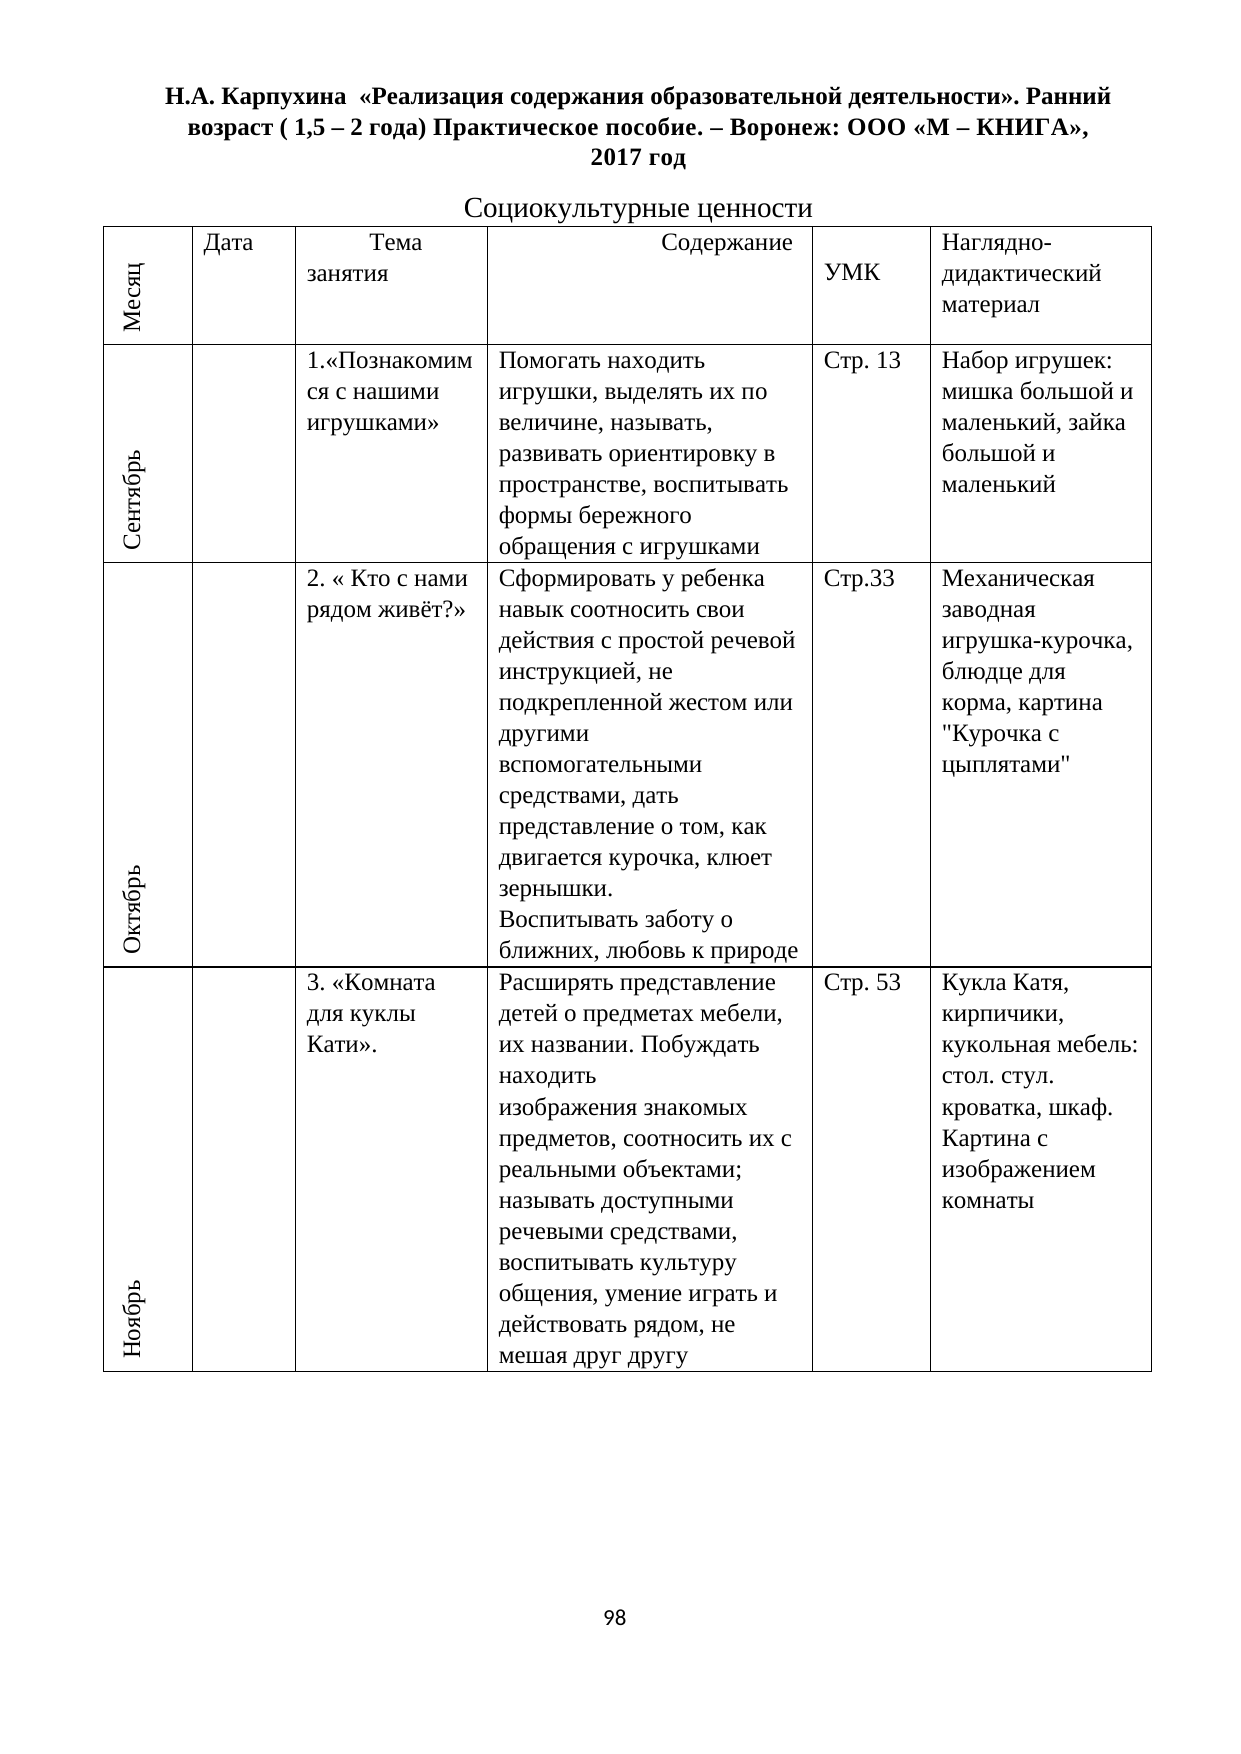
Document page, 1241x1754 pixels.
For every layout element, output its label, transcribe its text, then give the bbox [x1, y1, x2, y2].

table_cell [193, 968, 295, 1371]
table_cell [193, 345, 295, 562]
table_cell [193, 563, 295, 966]
text Н.А. Карпухина «Реализация содержания образовательной деятельности». Ранний возраст ( 1,5 – 2 года) Практическое пособие. – Воронеж: ООО «М – КНИГА», 2017 год [160, 81, 1117, 170]
table_cell Стр.33 [813, 563, 930, 966]
table_cell Стр. 53 [813, 968, 930, 1371]
table_cell Кукла Катя, кирпичики, кукольная мебель: стол. стул. кроватка, шкаф. Картина с изображением комнаты [931, 968, 1151, 1371]
table_header Наглядно-дидактический материал [931, 227, 1151, 344]
table_cell Ноябрь [104, 968, 192, 1371]
table_cell 3. «Комната для куклы Кати». [296, 968, 487, 1371]
table_cell 1.«Познакомимся с нашими игрушками» [296, 345, 487, 562]
table_cell Сформировать у ребенка навык соотносить свои действия с простой речевой инструкцией, не подкрепленной жестом или другими вспомогательными средствами, дать представление о том, как двигается курочка, клюет зернышки. Воспитывать заботу о ближних, любовь к природе [488, 563, 812, 966]
table_cell 2. « Кто с нами рядом живёт?» [296, 563, 487, 966]
table_header Месяц [104, 227, 192, 344]
table_cell Набор игрушек: мишка большой и маленький, зайка большой и маленький [931, 345, 1151, 562]
table_header Тема занятия [296, 227, 487, 344]
table_cell Стр. 13 [813, 345, 930, 562]
table_cell Расширять представление детей о предметах мебели, их названии. Побуждать находить изображения знакомых предметов, соотносить их с реальными объектами; называть доступными речевыми средствами, воспитывать культуру общения, умение играть и действовать рядом, не мешая друг другу [488, 968, 812, 1371]
table_cell Помогать находить игрушки, выделять их по величине, называть, развивать ориентировку в пространстве, воспитывать формы бережного обращения с игрушками [488, 345, 812, 562]
table_header УМК [813, 227, 930, 344]
table_header Содержание [488, 227, 812, 344]
table_cell Механическая заводная игрушка-курочка, блюдце для корма, картина "Курочка с цыплятами" [931, 563, 1151, 966]
table_cell Октябрь [104, 563, 192, 966]
table_header Дата [193, 227, 295, 344]
text Социокультурные ценности [160, 191, 1117, 224]
table_cell Сентябрь [104, 345, 192, 562]
